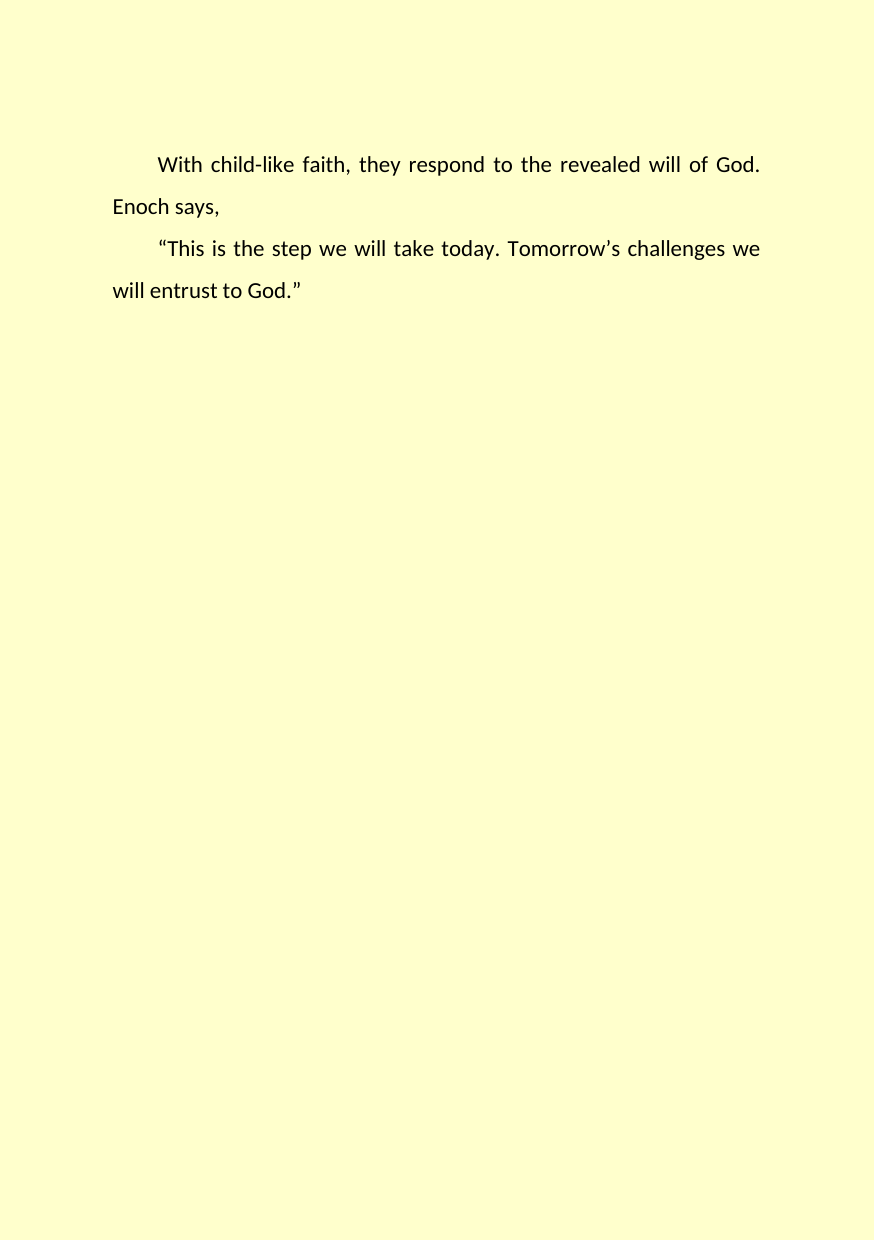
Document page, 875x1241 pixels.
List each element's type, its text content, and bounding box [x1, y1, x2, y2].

text With child-like faith, they respond to the revealed will of God. Enoch says, [112, 150, 762, 220]
text “This is the step we will take today. Tomorrow’s challenges we will entrust to God.” [112, 234, 762, 304]
